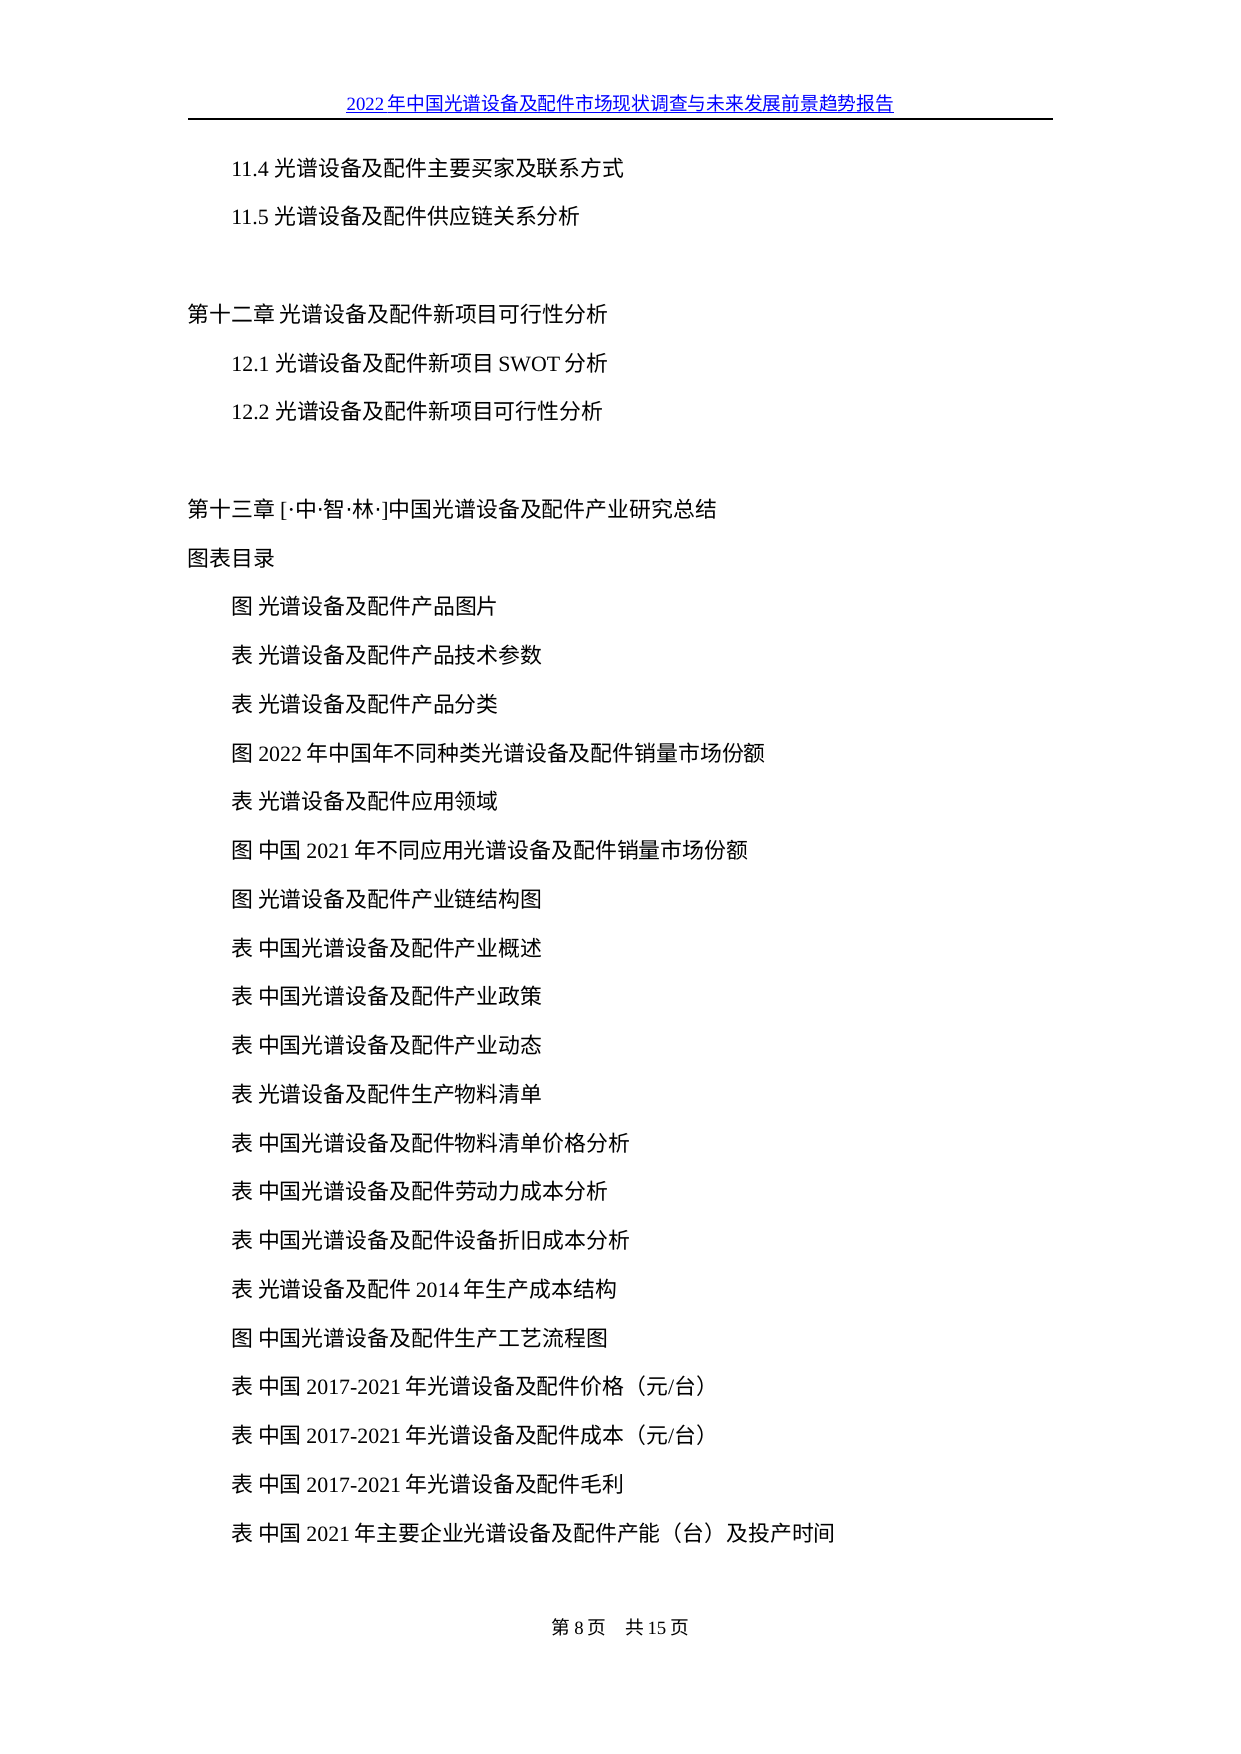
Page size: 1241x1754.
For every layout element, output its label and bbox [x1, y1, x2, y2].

text [187, 150, 1053, 1548]
